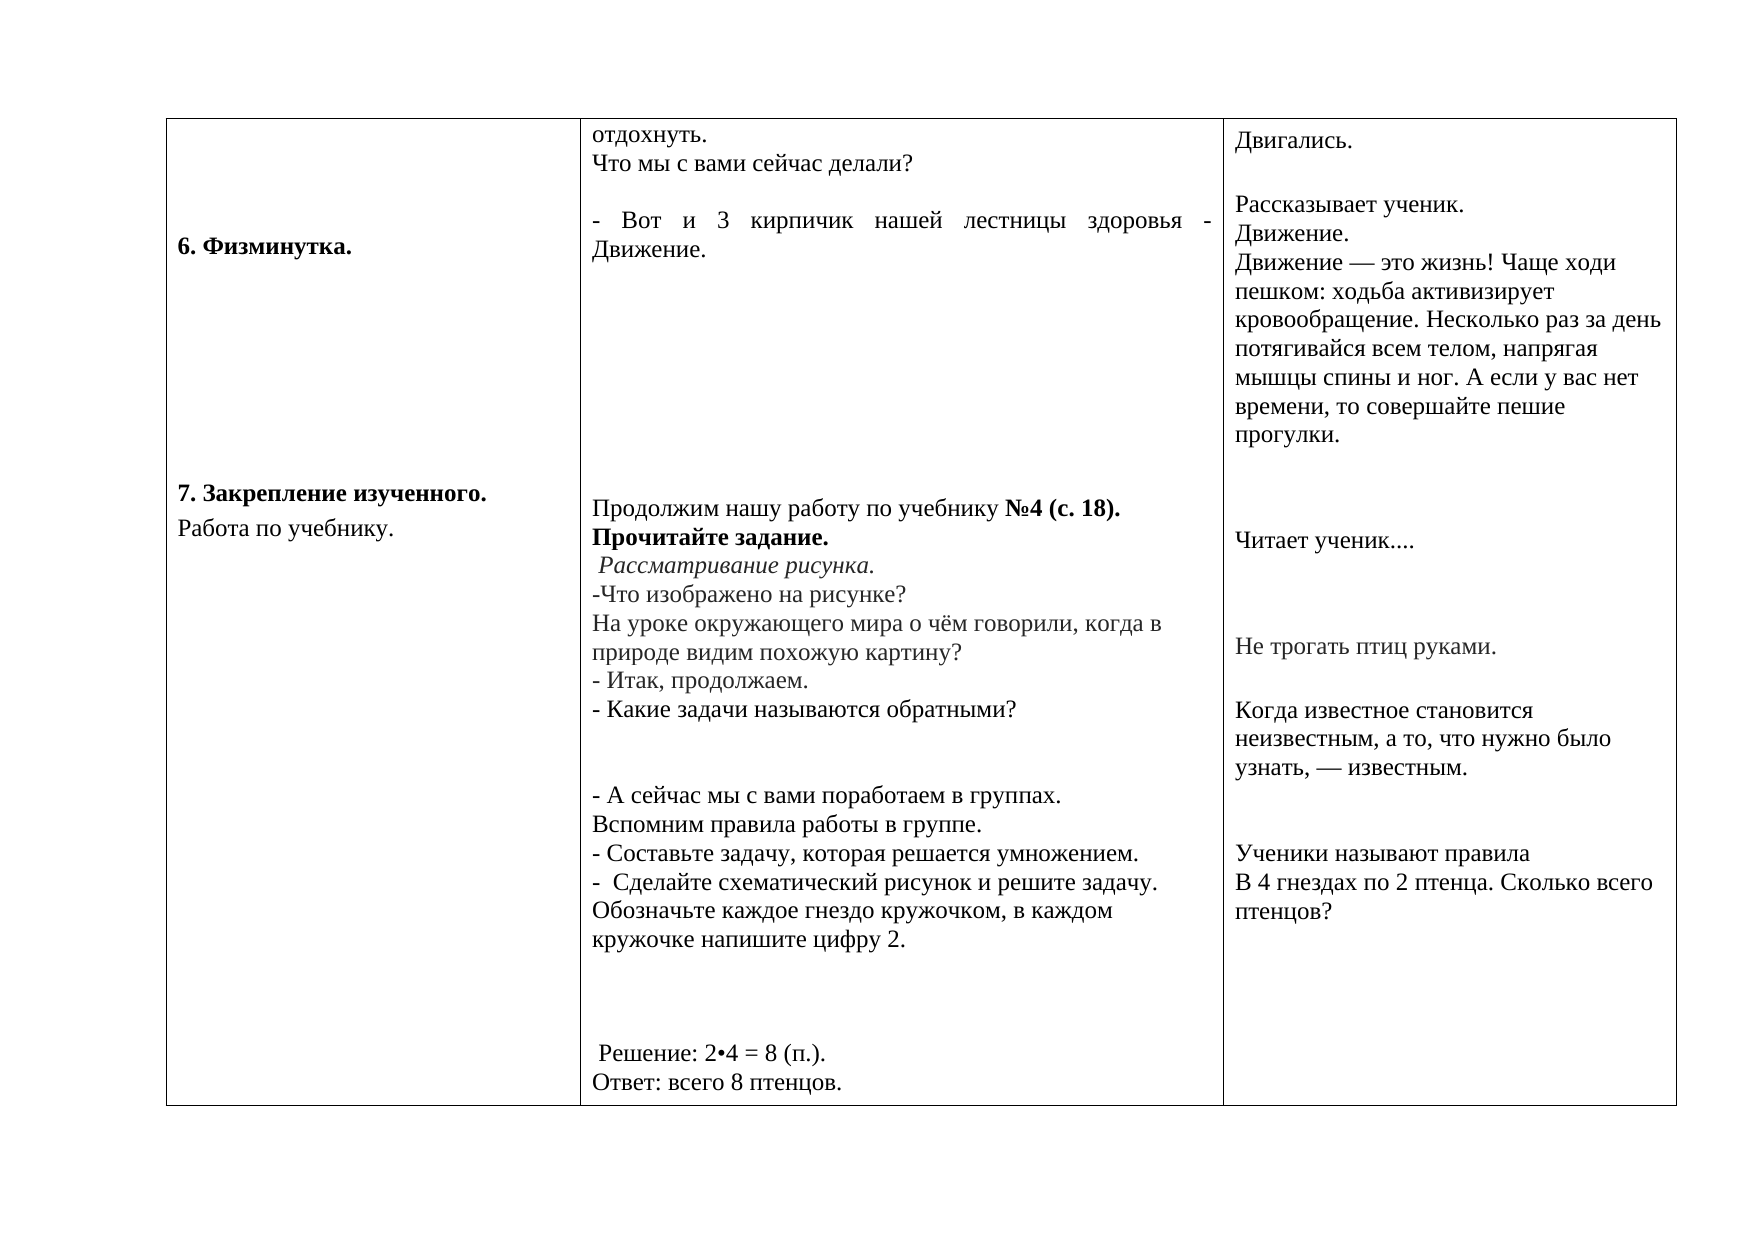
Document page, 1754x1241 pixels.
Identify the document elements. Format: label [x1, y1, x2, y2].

table_cell [1224, 119, 1676, 1105]
table_cell [581, 119, 1223, 1105]
table_cell [167, 119, 580, 1105]
